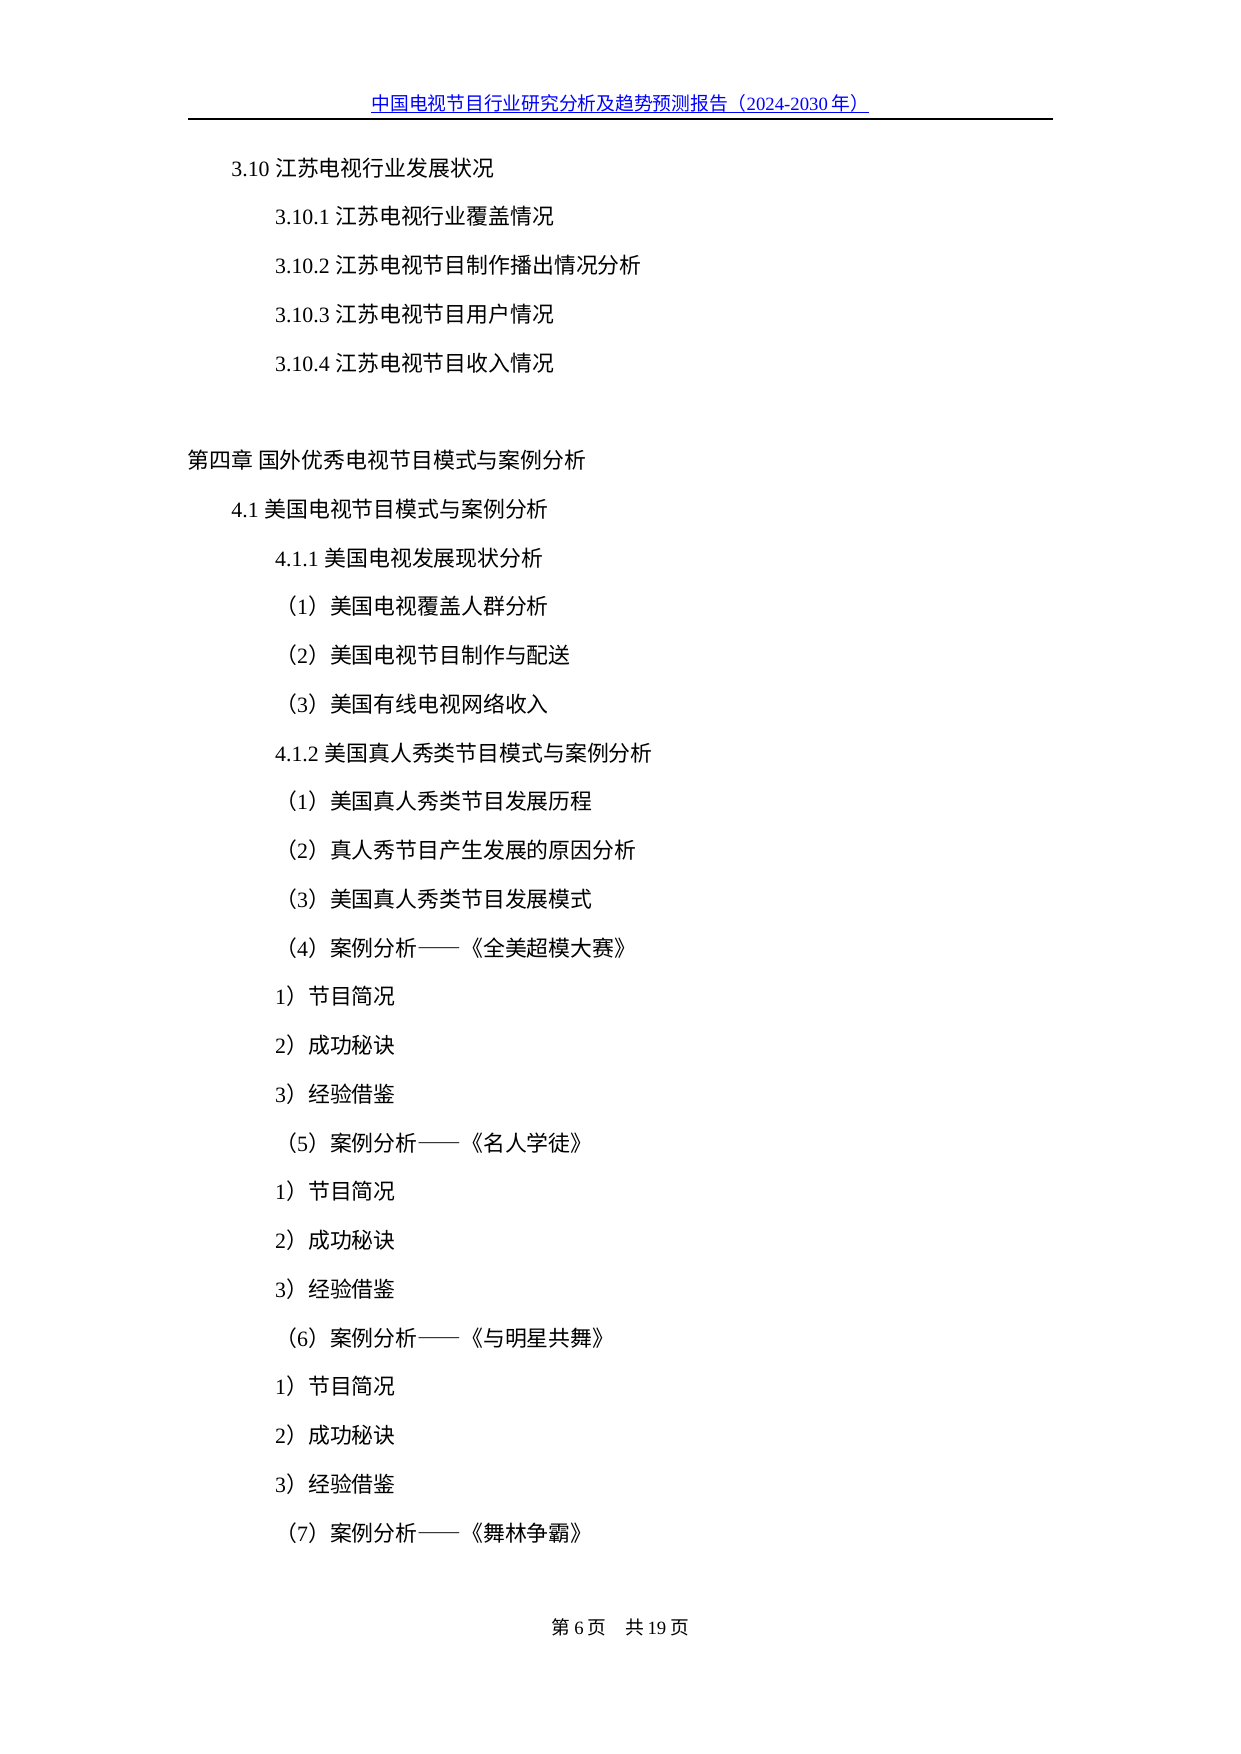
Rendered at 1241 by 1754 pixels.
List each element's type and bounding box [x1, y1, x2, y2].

text [187, 150, 1053, 1548]
